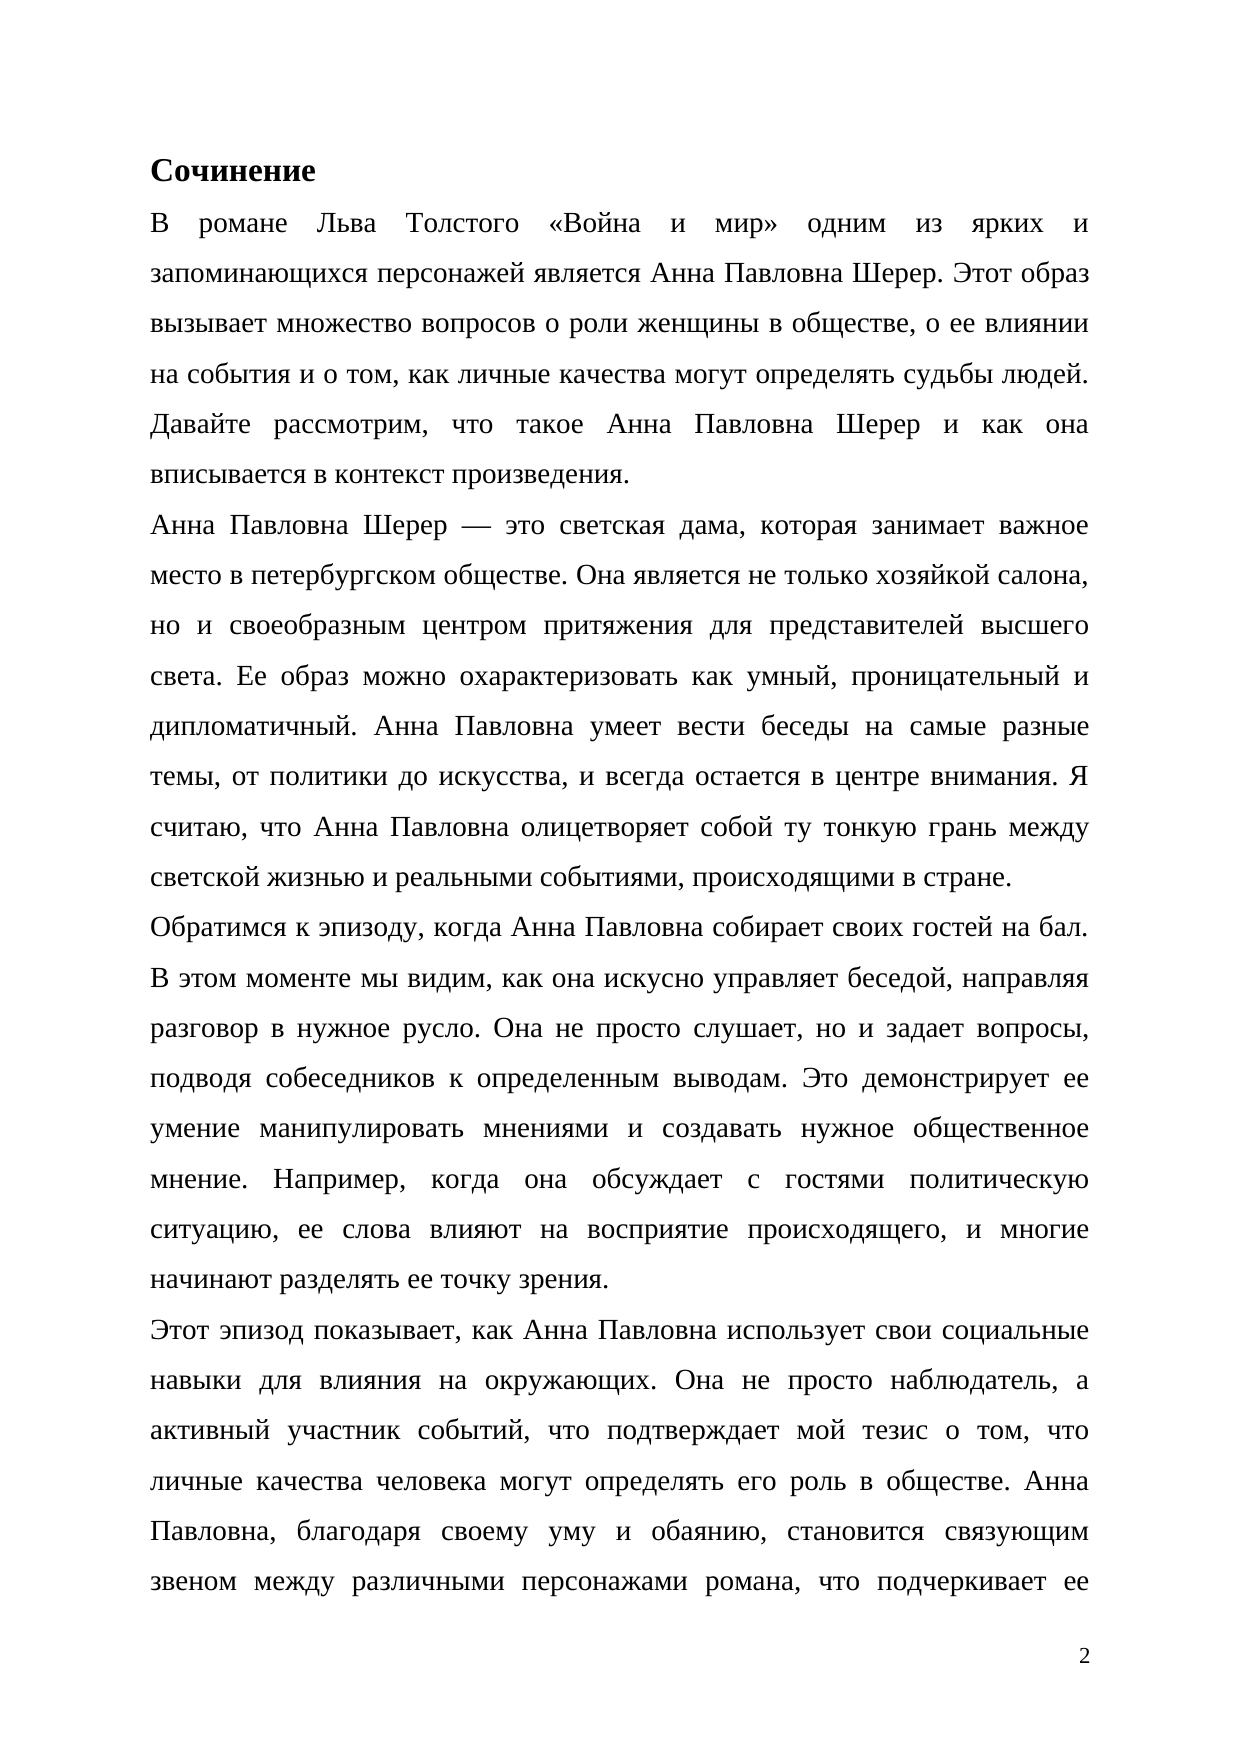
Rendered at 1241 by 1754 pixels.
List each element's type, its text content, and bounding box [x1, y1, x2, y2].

subtitle Сочинение [150, 150, 1090, 188]
text Анна Павловна Шерер — это светская дама, которая занимает важное место в петербургском обществе. Она является не только хозяйкой салона, но и своеобразным центром притяжения для представителей высшего света. Ее образ можно охарактеризовать как умный, проницательный и дипломатичный. Анна Павловна умеет вести беседы на самые разные темы, от политики до искусства, и всегда остается в центре внимания. Я считаю, что Анна Павловна олицетворяет собой ту тонкую грань между светской жизнью и реальными событиями, происходящими в стране. [150, 507, 1090, 893]
text В романе Льва Толстого «Война и мир» одним из ярких и запоминающихся персонажей является Анна Павловна Шерер. Этот образ вызывает множество вопросов о роли женщины в обществе, о ее влиянии на события и о том, как личные качества могут определять судьбы людей. Давайте рассмотрим, что такое Анна Павловна Шерер и как она вписывается в контекст произведения. [150, 205, 1090, 490]
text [150, 1312, 1090, 1597]
text Обратимся к эпизоду, когда Анна Павловна собирает своих гостей на бал. В этом моменте мы видим, как она искусно управляет беседой, направляя разговор в нужное русло. Она не просто слушает, но и задает вопросы, подводя собеседников к определенным выводам. Это демонстрирует ее умение манипулировать мнениями и создавать нужное общественное мнение. Например, когда она обсуждает с гостями политическую ситуацию, ее слова влияют на восприятие происходящего, и многие начинают разделять ее точку зрения. [150, 909, 1090, 1295]
